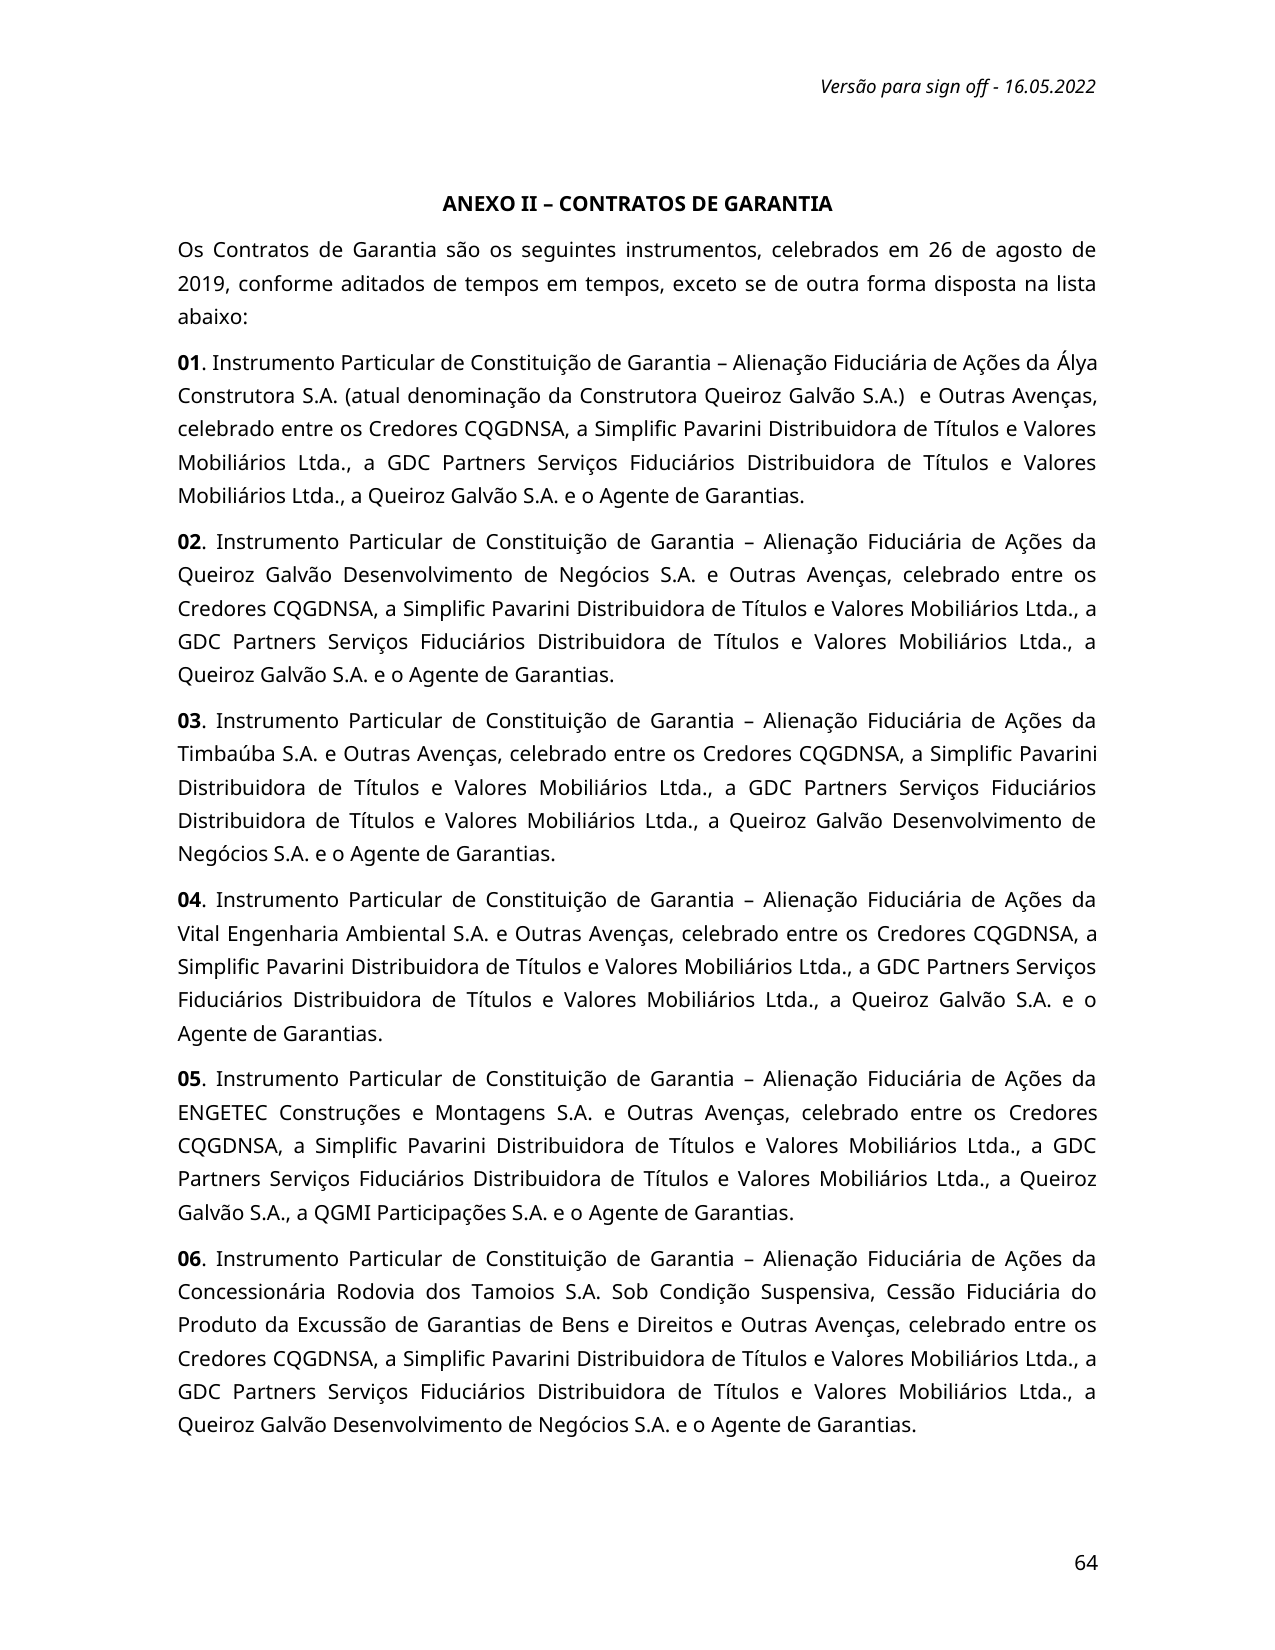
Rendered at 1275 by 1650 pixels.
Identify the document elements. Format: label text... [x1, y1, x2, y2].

text Os Contratos de Garantia são os seguintes instrumentos, celebrados em 26 de agosto de 2019, conforme aditados de tempos em tempos, exceto se de outra forma disposta na lista abaixo: [177, 231, 1098, 331]
text – CONTRATOS DE GARANTIA [177, 185, 1098, 218]
text 05. Instrumento Particular de Constituição de Garantia – Alienação Fiduciária de Ações da ENGETEC Construções e Montagens S.A. e Outras Avenças, celebrado entre os Credores CQGDNSA, a Simplific Pavarini Distribuidora de Títulos e Valores Mobiliários Ltda., a GDC Partners Serviços Fiduciários Distribuidora de Títulos e Valores Mobiliários Ltda., a Queiroz Galvão S.A., a QGMI Participações S.A. e o Agente de Garantias. [177, 1060, 1098, 1227]
text 04. Instrumento Particular de Constituição de Garantia – Alienação Fiduciária de Ações da Vital Engenharia Ambiental S.A. e Outras Avenças, celebrado entre os Credores CQGDNSA, a Simplific Pavarini Distribuidora de Títulos e Valores Mobiliários Ltda., a GDC Partners Serviços Fiduciários Distribuidora de Títulos e Valores Mobiliários Ltda., a Queiroz Galvão S.A. e o Agente de Garantias. [177, 881, 1098, 1048]
text 02. Instrumento Particular de Constituição de Garantia – Alienação Fiduciária de Ações da Queiroz Galvão Desenvolvimento de Negócios S.A. e Outras Avenças, celebrado entre os Credores CQGDNSA, a Simplific Pavarini Distribuidora de Títulos e Valores Mobiliários Ltda., a GDC Partners Serviços Fiduciários Distribuidora de Títulos e Valores Mobiliários Ltda., a Queiroz Galvão S.A. e o Agente de Garantias. [177, 523, 1098, 689]
text 03. Instrumento Particular de Constituição de Garantia – Alienação Fiduciária de Ações da Timbaúba S.A. e Outras Avenças, celebrado entre os Credores CQGDNSA, a Simplific Pavarini Distribuidora de Títulos e Valores Mobiliários Ltda., a GDC Partners Serviços Fiduciários Distribuidora de Títulos e Valores Mobiliários Ltda., a Queiroz Galvão Desenvolvimento de Negócios S.A. e o Agente de Garantias. [177, 702, 1098, 868]
text 06. Instrumento Particular de Constituição de Garantia – Alienação Fiduciária de Ações da Concessionária Rodovia dos Tamoios S.A. Sob Condição Suspensiva, Cessão Fiduciária do Produto da Excussão de Garantias de Bens e Direitos e Outras Avenças, celebrado entre os Credores CQGDNSA, a Simplific Pavarini Distribuidora de Títulos e Valores Mobiliários Ltda., a GDC Partners Serviços Fiduciários Distribuidora de Títulos e Valores Mobiliários Ltda., a Queiroz Galvão Desenvolvimento de Negócios S.A. e o Agente de Garantias. [177, 1239, 1098, 1439]
text 01. Instrumento Particular de Constituição de Garantia – Alienação Fiduciária de Ações da Álya Construtora S.A. (atual denominação da Construtora Queiroz Galvão S.A.) e Outras Avenças, celebrado entre os Credores CQGDNSA, a Simplific Pavarini Distribuidora de Títulos e Valores Mobiliários Ltda., a GDC Partners Serviços Fiduciários Distribuidora de Títulos e Valores Mobiliários Ltda., a Queiroz Galvão S.A. e o Agente de Garantias. [177, 343, 1098, 510]
